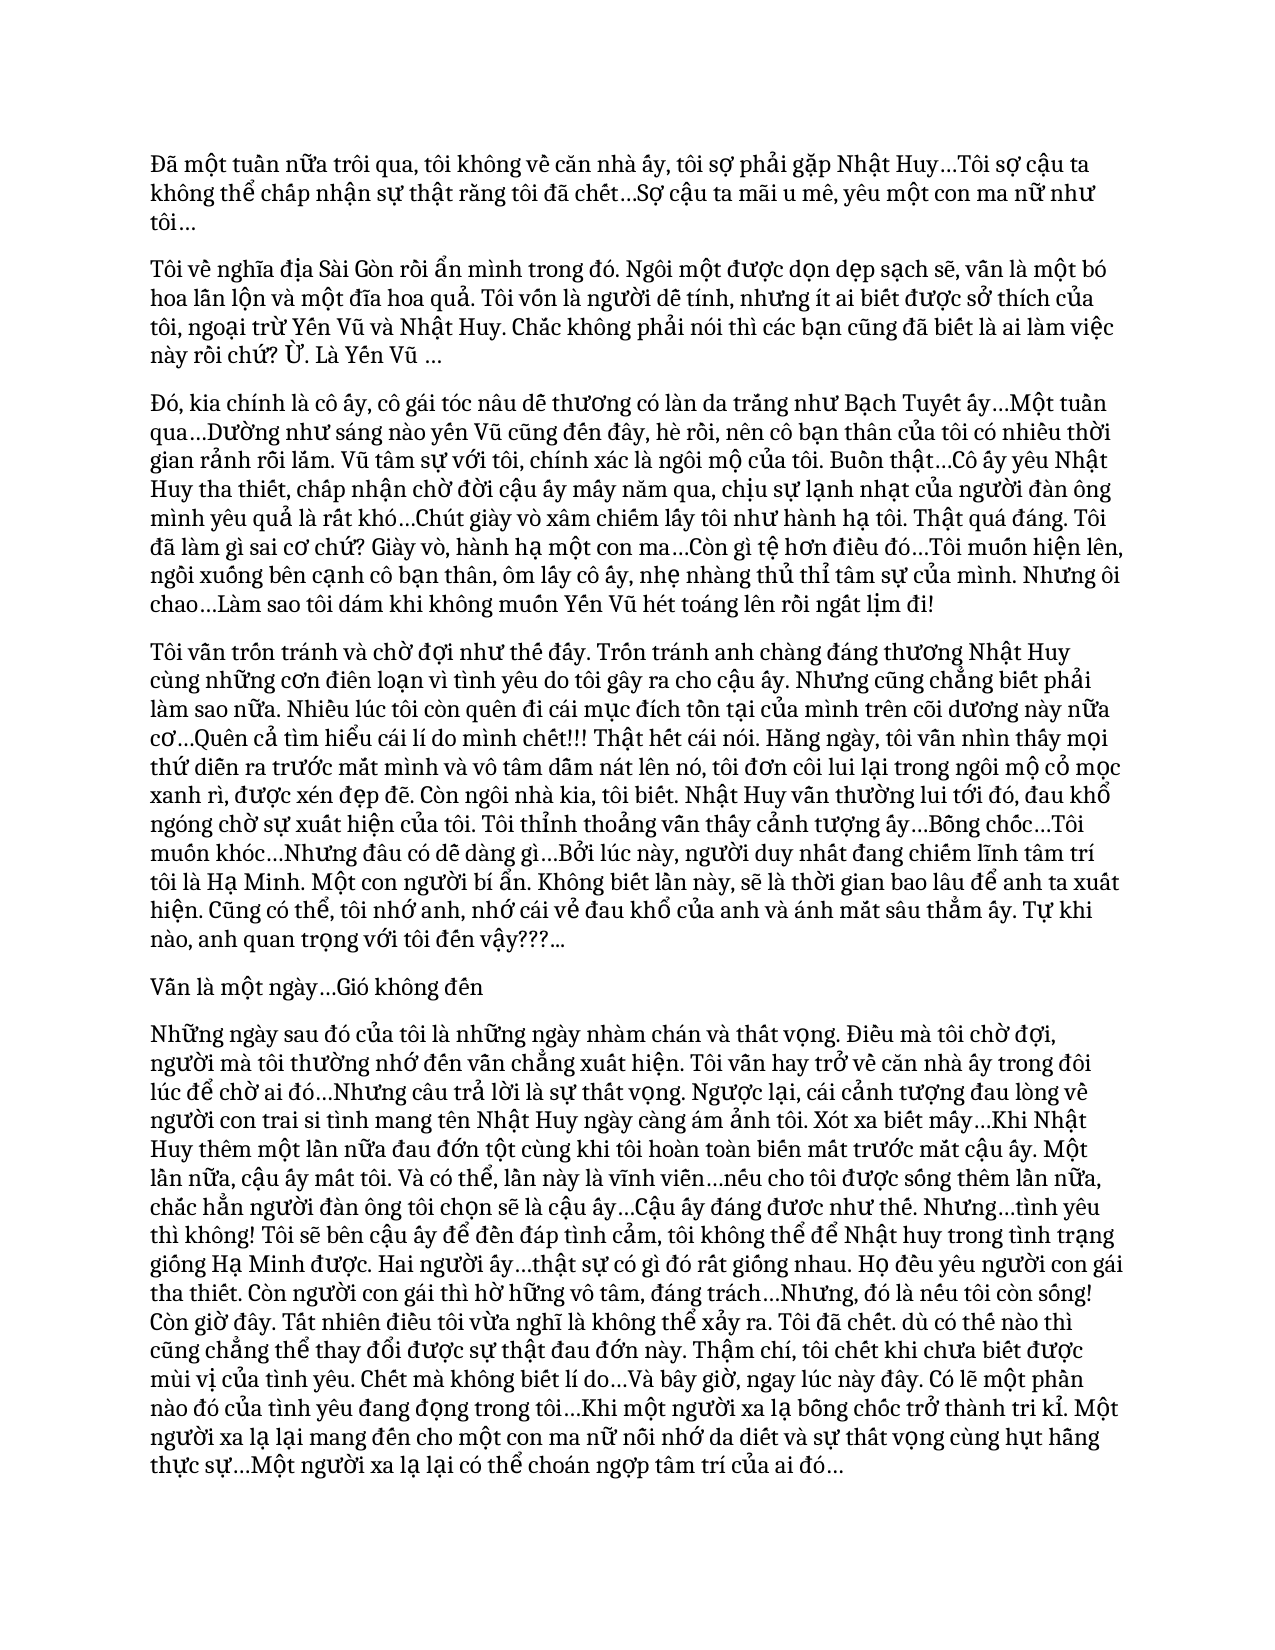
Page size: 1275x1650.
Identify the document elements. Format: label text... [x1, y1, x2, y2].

text Những ngày sau đó của tôi là những ngày nhàm chán và thất vọng. Điều mà tôi chờ đợi, người mà tôi thường nhớ đến vẫn chẳng xuất hiện. Tôi vẫn hay trở về căn nhà ấy trong đôi lúc để chờ ai đó…Nhưng câu trả lời là sự thất vọng. Ngược lại, cái cảnh tượng đau lòng về người con trai si tình mang tên Nhật Huy ngày càng ám ảnh tôi. Xót xa biết mấy…Khi Nhật Huy thêm một lần nữa đau đớn tột cùng khi tôi hoàn toàn biến mất trước mắt cậu ấy. Một lần nữa, cậu ấy mất tôi. Và có thể, lần này là vĩnh viễn…nếu cho tôi được sống thêm lần nữa, chắc hẳn người đàn ông tôi chọn sẽ là cậu ấy…Cậu ấy đáng đươc như thế. Nhưng…tình yêu thì không! Tôi sẽ bên cậu ấy để đền đáp tình cảm, tôi không thể để Nhật huy trong tình trạng giống Hạ Minh được. Hai người ấy…thật sự có gì đó rất giống nhau. Họ đều yêu người con gái tha thiết. Còn người con gái thì hờ hững vô tâm, đáng trách…Nhưng, đó là nếu tôi còn sống! Còn giờ đây. Tất nhiên điều tôi vừa nghĩ là không thể xảy ra. Tôi đã chết. dù có thế nào thì cũng chẳng thể thay đổi được sự thật đau đớn này. Thậm chí, tôi chết khi chưa biết được mùi vị của tình yêu. Chết mà không biết lí do…Và bây giờ, ngay lúc này đây. Có lẽ một phần nào đó của tình yêu đang đọng trong tôi…Khi một người xa lạ bỗng chốc trở thành tri kỉ. Một người xa lạ lại mang đến cho một con ma nữ nỗi nhớ da diết và sự thất vọng cùng hụt hẫng thực sự…Một người xa lạ lại có thể choán ngợp tâm trí của ai đó… [150, 1020, 1125, 1480]
text Tôi về nghĩa địa Sài Gòn rồi ẩn mình trong đó. Ngôi một được dọn dẹp sạch sẽ, vẫn là một bó hoa lẫn lộn và một đĩa hoa quả. Tôi vốn là người dễ tính, nhưng ít ai biết được sở thích của tôi, ngoại trừ Yến Vũ và Nhật Huy. Chắc không phải nói thì các bạn cũng đã biết là ai làm việc này rồi chứ? Ừ. Là Yến Vũ … [150, 255, 1125, 370]
text Đã một tuần nữa trôi qua, tôi không về căn nhà ấy, tôi sợ phải gặp Nhật Huy…Tôi sợ cậu ta không thể chấp nhận sự thật rằng tôi đã chết…Sợ cậu ta mãi u mê, yêu một con ma nữ như tôi… [150, 150, 1125, 236]
text Tôi vẫn trốn tránh và chờ đợi như thế đấy. Trốn tránh anh chàng đáng thương Nhật Huy cùng những cơn điên loạn vì tình yêu do tôi gây ra cho cậu ấy. Nhưng cũng chẳng biết phải làm sao nữa. Nhiều lúc tôi còn quên đi cái mục đích tồn tại của mình trên cõi dương này nữa cơ…Quên cả tìm hiểu cái lí do mình chết!!! Thật hết cái nói. Hằng ngày, tôi vẫn nhìn thấy mọi thứ diễn ra trước mắt mình và vô tâm dẫm nát lên nó, tôi đơn côi lui lại trong ngôi mộ cỏ mọc xanh rì, được xén đẹp đẽ. Còn ngôi nhà kia, tôi biết. Nhật Huy vẫn thường lui tới đó, đau khổ ngóng chờ sự xuất hiện của tôi. Tôi thỉnh thoảng vẫn thấy cảnh tượng ấy…Bỗng chốc…Tôi muốn khóc…Nhưng đâu có dễ dàng gì…Bởi lúc này, người duy nhất đang chiếm lĩnh tâm trí tôi là Hạ Minh. Một con người bí ẩn. Không biết lần này, sẽ là thời gian bao lâu để anh ta xuất hiện. Cũng có thể, tôi nhớ anh, nhớ cái vẻ đau khổ của anh và ánh mắt sâu thẳm ấy. Tự khi nào, anh quan trọng với tôi đến vậy???... [150, 637, 1125, 954]
text Vẫn là một ngày…Gió không đến [150, 972, 1125, 1001]
text Đó, kia chính là cô ấy, cô gái tóc nâu dễ thương có làn da trắng như Bạch Tuyết ấy…Một tuần qua…Dường như sáng nào yến Vũ cũng đến đây, hè rồi, nên cô bạn thân của tôi có nhiều thời gian rảnh rỗi lắm. Vũ tâm sự với tôi, chính xác là ngôi mộ của tôi. Buồn thật…Cô ấy yêu Nhật Huy tha thiết, chấp nhận chờ đời cậu ấy mấy năm qua, chịu sự lạnh nhạt của người đàn ông mình yêu quả là rất khó…Chút giày vò xâm chiếm lấy tôi như hành hạ tôi. Thật quá đáng. Tôi đã làm gì sai cơ chứ? Giày vò, hành hạ một con ma…Còn gì tệ hơn điều đó…Tôi muốn hiện lên, ngồi xuống bên cạnh cô bạn thân, ôm lấy cô ấy, nhẹ nhàng thủ thỉ tâm sự của mình. Nhưng ôi chao…Làm sao tôi dám khi không muốn Yến Vũ hét toáng lên rồi ngất lịm đi! [150, 389, 1125, 619]
